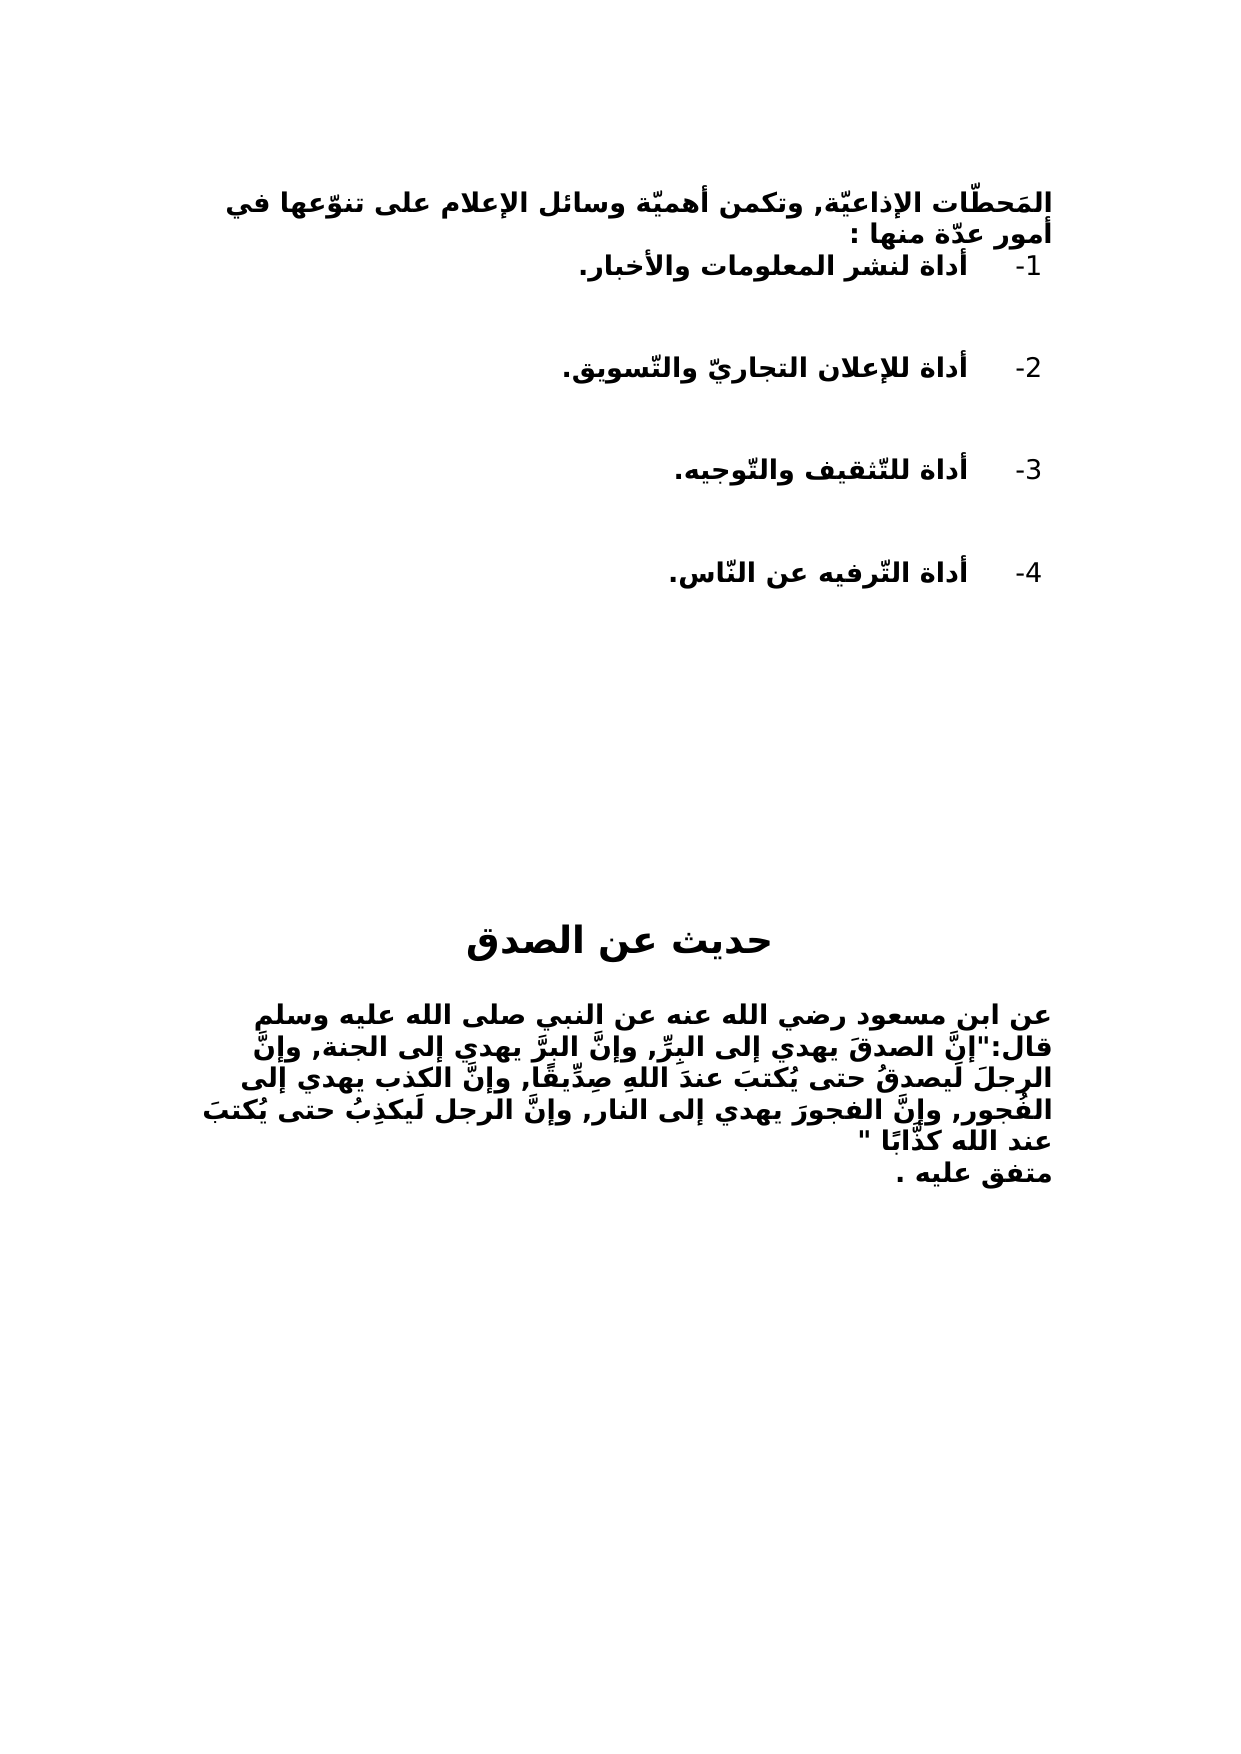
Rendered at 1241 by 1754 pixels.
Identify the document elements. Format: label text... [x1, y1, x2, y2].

text عن ابن مسعود رضي الله عنه عن النبي صلى الله عليه وسلم قال:"إنَّ الصدقَ يهدي إلى البِرِّ, وإنَّ البرَّ يهدي إلى الجنة, وإنَّ الرجلَ لَيصدقُ حتى يُكتبَ عندَ اللهِ صِدِّيقًا, وإنَّ الكذب يهدي إلى الفُجور, وإنَّ الفجورَ يهدي إلى النار, وإنَّ الرجل لَيكذِبُ حتى يُكتبَ عند الله كذَّابًا " [187, 999, 1053, 1157]
text المَحطّات الإذاعيّة, وتكمن أهميّة وسائل الإعلام على تنوّعها في أمور عدّة منها : [187, 187, 1053, 250]
list أداة لنشر المعلومات والأخبار. [187, 250, 1015, 326]
text حديث عن الصدق [187, 919, 1053, 962]
list أداة للإعلان التجاريّ والتّسويق. [187, 352, 1015, 428]
list أداة التّرفيه عن النّاس. [187, 557, 1015, 633]
list أداة للتّثقيف والتّوجيه. [187, 454, 1015, 530]
text متفق عليه . [187, 1157, 1053, 1189]
